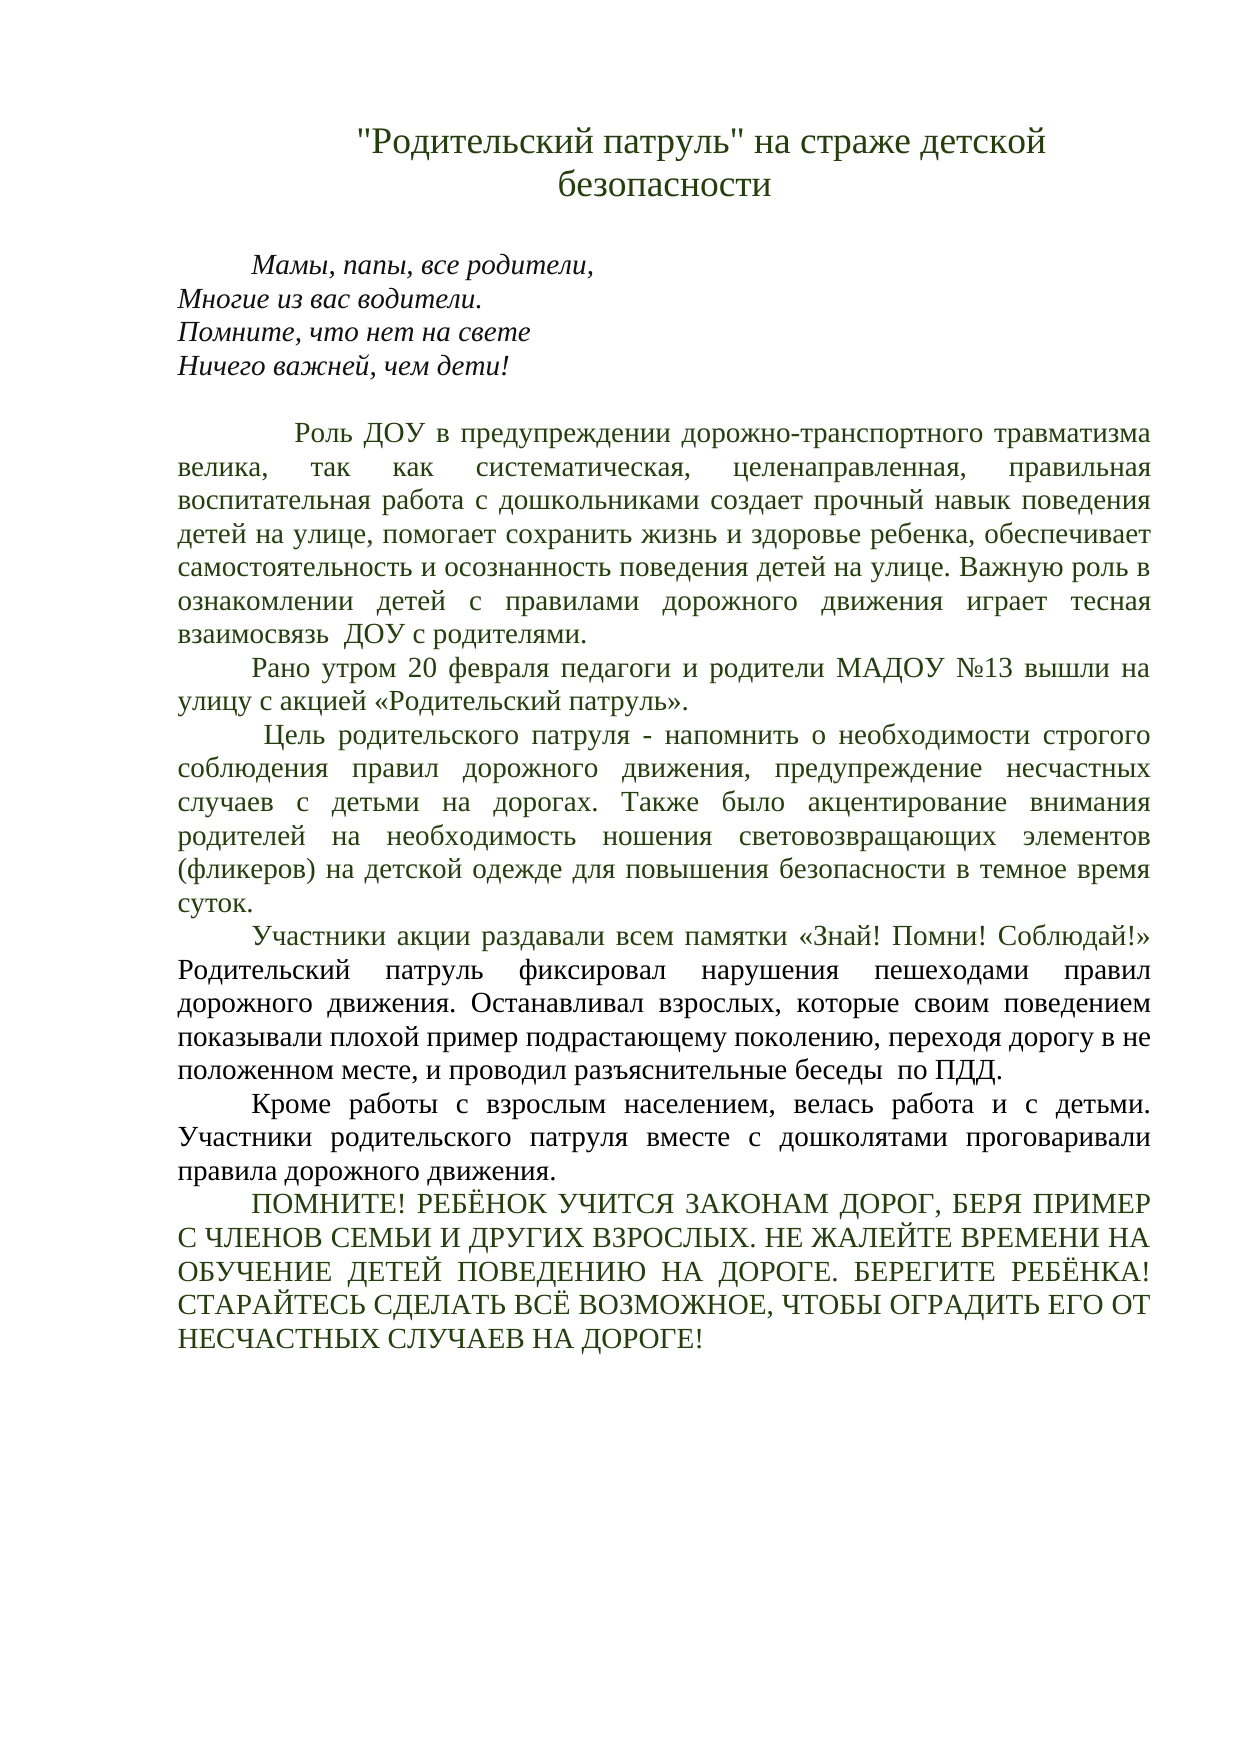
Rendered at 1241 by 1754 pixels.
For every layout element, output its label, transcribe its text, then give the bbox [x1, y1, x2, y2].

text Мамы, папы, все родители, Многие из вас водители. Помните, что нет на свете Ничего важней, чем дети! [177, 247, 1152, 382]
text Роль ДОУ в предупреждении дорожно-транспортного травматизма велика, так как систематическая, целенаправленная, правильная воспитательная работа с дошкольниками создает прочный навык поведения детей на улице, помогает сохранить жизнь и здоровье ребенка, обеспечивает самостоятельность и осознанность поведения детей на улице. Важную роль в ознакомлении детей с правилами дорожного движения играет тесная взаимосвязь ДОУ с родителями. [177, 415, 1152, 650]
text Цель родительского патруля - напомнить о необходимости строгого соблюдения правил дорожного движения, предупреждение несчастных случаев с детьми на дорогах. Также было акцентирование внимания родителей на необходимость ношения световозвращающих элементов (фликеров) на детской одежде для повышения безопасности в темное время суток. [177, 717, 1152, 918]
text Кроме работы с взрослым населением, велась работа и с детьми. Участники родительского патруля вместе с дошколятами проговаривали правила дорожного движения. [177, 1086, 1152, 1187]
text Участники акции раздавали всем памятки «Знай! Помни! Соблюдай!» Родительский патруль фиксировал нарушения пешеходами правил дорожного движения. Останавливал взрослых, которые своим поведением показывали плохой пример подрастающему поколению, переходя дорогу в не положенном месте, и проводил разъяснительные беседы по ПДД. [177, 918, 1152, 1086]
text "Родительский патруль" на страже детской безопасности [177, 118, 1152, 204]
text ПОМНИТЕ! РЕБЁНОК УЧИТСЯ ЗАКОНАМ ДОРОГ, БЕРЯ ПРИМЕР С ЧЛЕНОВ СЕМЬИ И ДРУГИХ ВЗРОСЛЫХ. НЕ ЖАЛЕЙТЕ ВРЕМЕНИ НА ОБУЧЕНИЕ ДЕТЕЙ ПОВЕДЕНИЮ НА ДОРОГЕ. БЕРЕГИТЕ РЕБЁНКА! СТАРАЙТЕСЬ СДЕЛАТЬ ВСЁ ВОЗМОЖНОЕ, ЧТОБЫ ОГРАДИТЬ ЕГО ОТ НЕСЧАСТНЫХ СЛУЧАЕВ НА ДОРОГЕ! [177, 1187, 1152, 1354]
text Рано утром 20 февраля педагоги и родители МАДОУ №13 вышли на улицу с акцией «Родительский патруль». [177, 650, 1152, 717]
